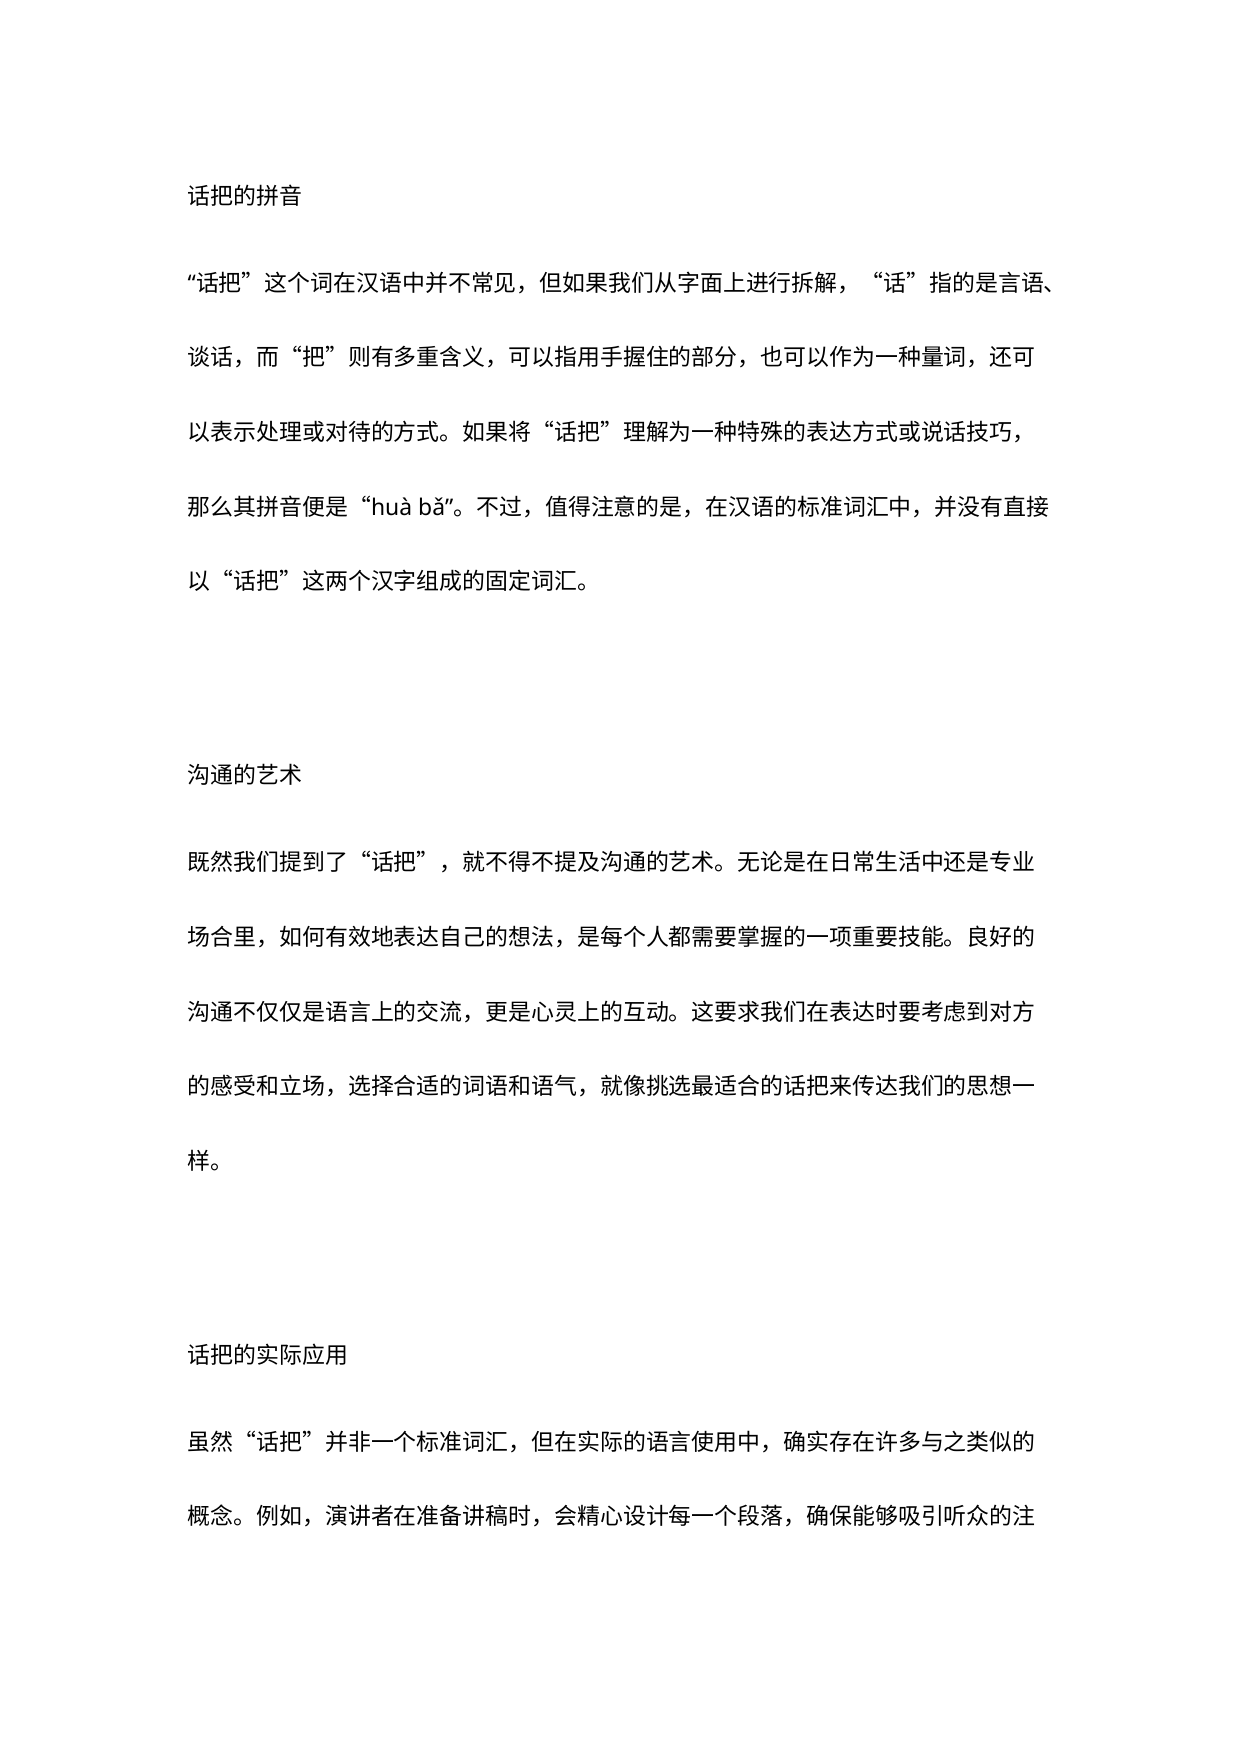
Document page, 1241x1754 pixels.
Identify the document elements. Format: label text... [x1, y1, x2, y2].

text 话把的实际应用 [187, 1321, 1053, 1386]
text 话把的拼音 [187, 162, 1053, 227]
text 既然我们提到了“话把”，就不得不提及沟通的艺术。无论是在日常生活中还是专业场合里，如何有效地表达自己的想法，是每个人都需要掌握的一项重要技能。良好的沟通不仅仅是语言上的交流，更是心灵上的互动。这要求我们在表达时要考虑到对方的感受和立场，选择合适的词语和语气，就像挑选最适合的话把来传达我们的思想一样。 [187, 828, 1053, 1192]
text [187, 1408, 1053, 1547]
text 沟通的艺术 [187, 742, 1053, 807]
text “话把”这个词在汉语中并不常见，但如果我们从字面上进行拆解，“话”指的是言语、谈话，而“把”则有多重含义，可以指用手握住的部分，也可以作为一种量词，还可以表示处理或对待的方式。如果将“话把”理解为一种特殊的表达方式或说话技巧，那么其拼音便是“huà bǎ”。不过，值得注意的是，在汉语的标准词汇中，并没有直接以“话把”这两个汉字组成的固定词汇。 [187, 248, 1053, 612]
